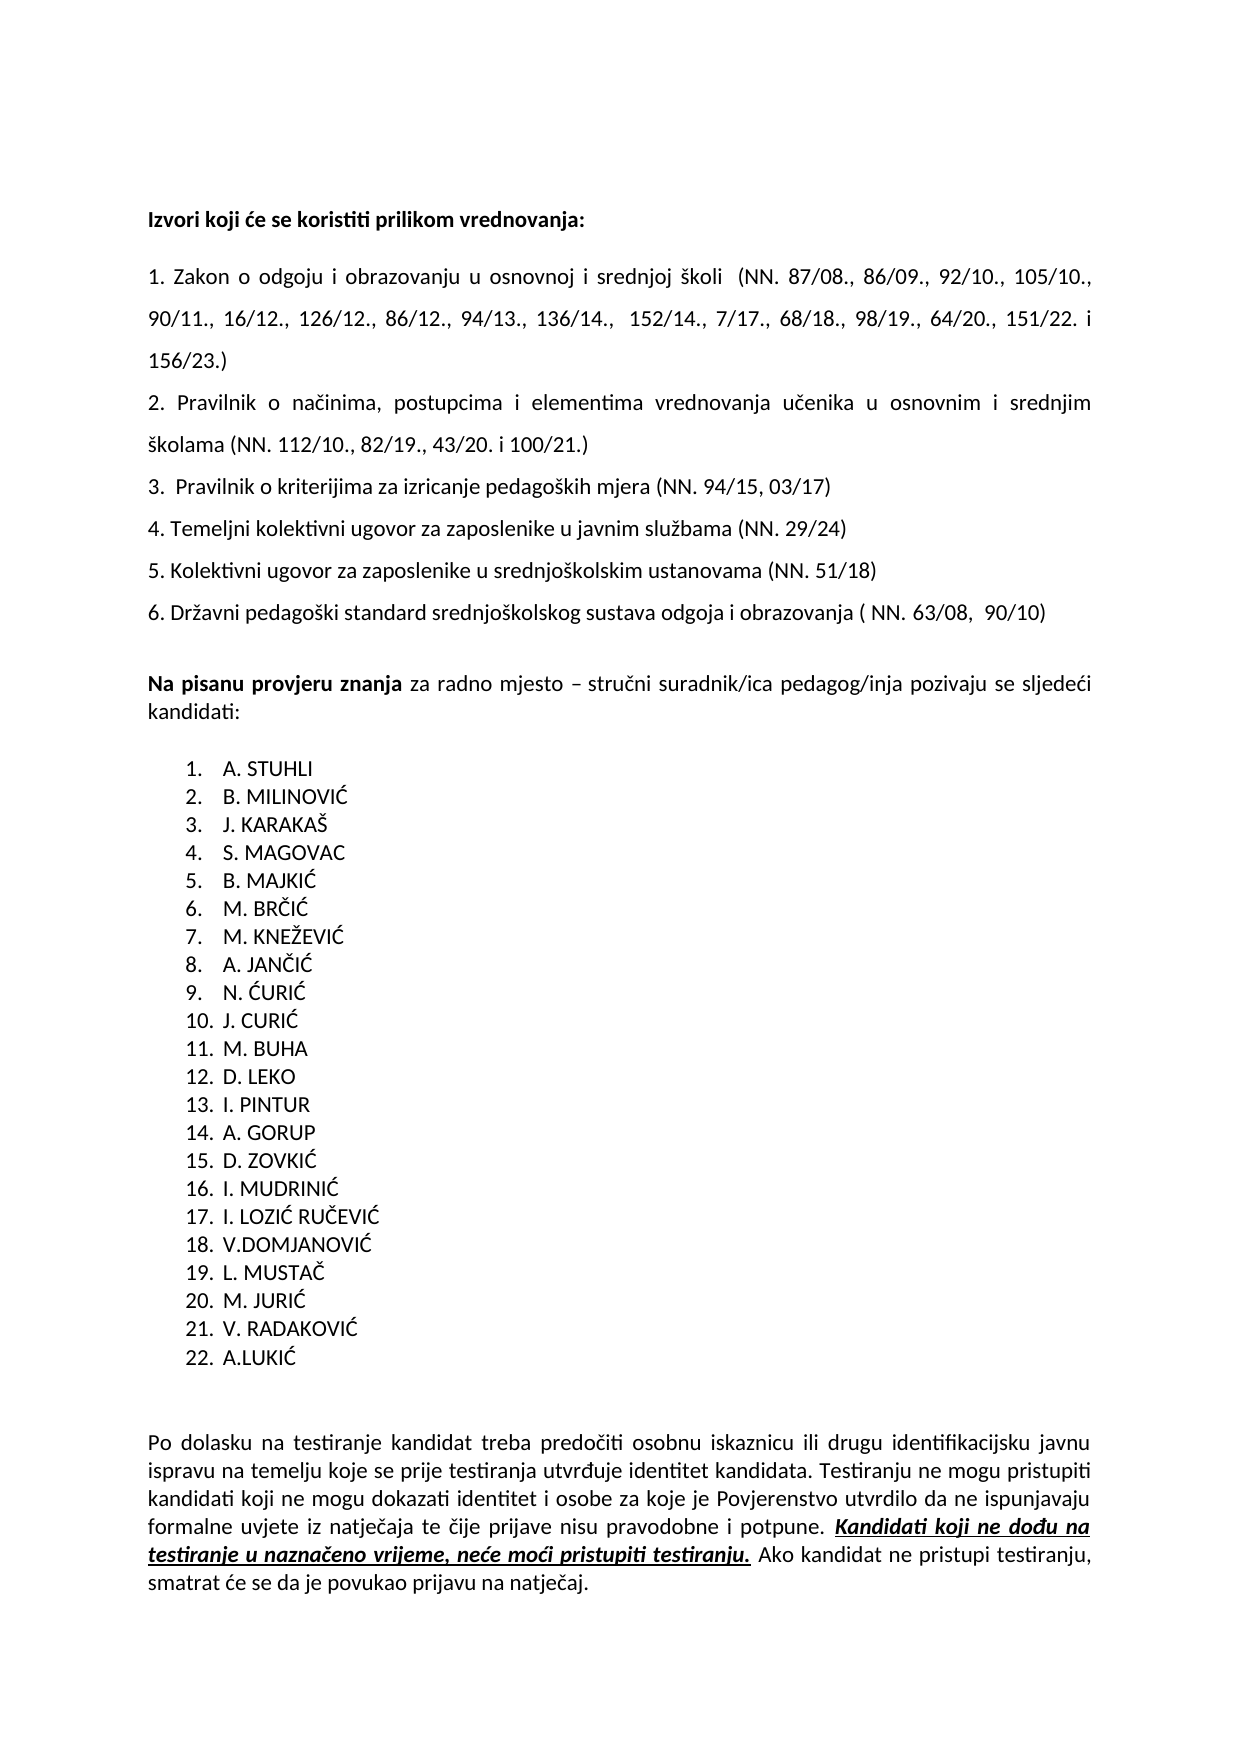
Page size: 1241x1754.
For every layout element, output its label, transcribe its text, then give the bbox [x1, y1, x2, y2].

list N. ĆURIĆ [185, 978, 1093, 1006]
list M. JURIĆ [185, 1287, 1093, 1314]
list L. MUSTAČ [185, 1258, 1093, 1287]
list S. MAGOVAC [185, 838, 1093, 866]
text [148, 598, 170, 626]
list I. MUDRINIĆ [185, 1174, 1093, 1202]
list A. GORUP [185, 1118, 1093, 1146]
text Na pisanu provjeru znanja za radno mjesto – stručni suradnik/ica pedagog/inja pozivaju se sljedeći kandidati: [148, 669, 1093, 725]
text Izvori koji će se koristiti prilikom vrednovanja: [148, 205, 1093, 233]
list M. KNEŽEVIĆ [185, 922, 1093, 950]
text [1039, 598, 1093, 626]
list J. CURIĆ [185, 1006, 1093, 1034]
text 2. Pravilnik o načinima, postupcima i elementima vrednovanja učenika u osnovnim i srednjim školama (NN. 112/10., 82/19., 43/20. i 100/21.) [148, 388, 1093, 458]
list I. PINTUR [185, 1090, 1093, 1118]
list I. LOZIĆ RUČEVIĆ [185, 1202, 1093, 1231]
text 1. Zakon o odgoju i obrazovanju u osnovnoj i srednjoj školi (NN. 87/08., 86/09., 92/10., 105/10., 90/11., 16/12., 126/12., 86/12., 94/13., 136/14., 152/14., 7/17., 68/18., 98/19., 64/20., 151/22. i 156/23.) [148, 262, 1093, 374]
list M. BRČIĆ [185, 894, 1093, 922]
list V.DOMJANOVIĆ [185, 1231, 1093, 1258]
list B. MAJKIĆ [185, 866, 1093, 894]
list B. MILINOVIĆ [185, 782, 1093, 810]
text 3. Pravilnik o kriterijima za izricanje pedagoških mjera (NN. 94/15, 03/17) [148, 472, 1093, 500]
list J. KARAKAŠ [185, 810, 1093, 838]
list V. RADAKOVIĆ [185, 1314, 1093, 1343]
list A.LUKIĆ [185, 1343, 1093, 1371]
text Po dolasku na testiranje kandidat treba predočiti osobnu iskaznicu ili drugu identifikacijsku javnu ispravu na temelju koje se prije testiranja utvrđuje identitet kandidata. Testiranju ne mogu pristupiti kandidati koji ne mogu dokazati identitet i osobe za koje je Povjerenstvo utvrdilo da ne ispunjavaju formalne uvjete iz natječaja te čije prijave nisu pravodobne i potpune. Kandidati koji ne dođu na testiranje u naznačeno vrijeme, neće moći pristupiti testiranju. Ako kandidat ne pristupi testiranju, smatrat će se da je povukao prijavu na natječaj. [148, 1428, 1093, 1596]
list M. BUHA [185, 1034, 1093, 1062]
list A. STUHLI [185, 754, 1093, 782]
list D. ZOVKIĆ [185, 1146, 1093, 1174]
text 4. Temeljni kolektivni ugovor za zaposlenike u javnim službama (NN. 29/24) [148, 514, 1093, 542]
list A. JANČIĆ [185, 950, 1093, 978]
list D. LEKO [185, 1062, 1093, 1090]
text 5. Kolektivni ugovor za zaposlenike u srednjoškolskim ustanovama (NN. 51/18) [148, 556, 1093, 584]
